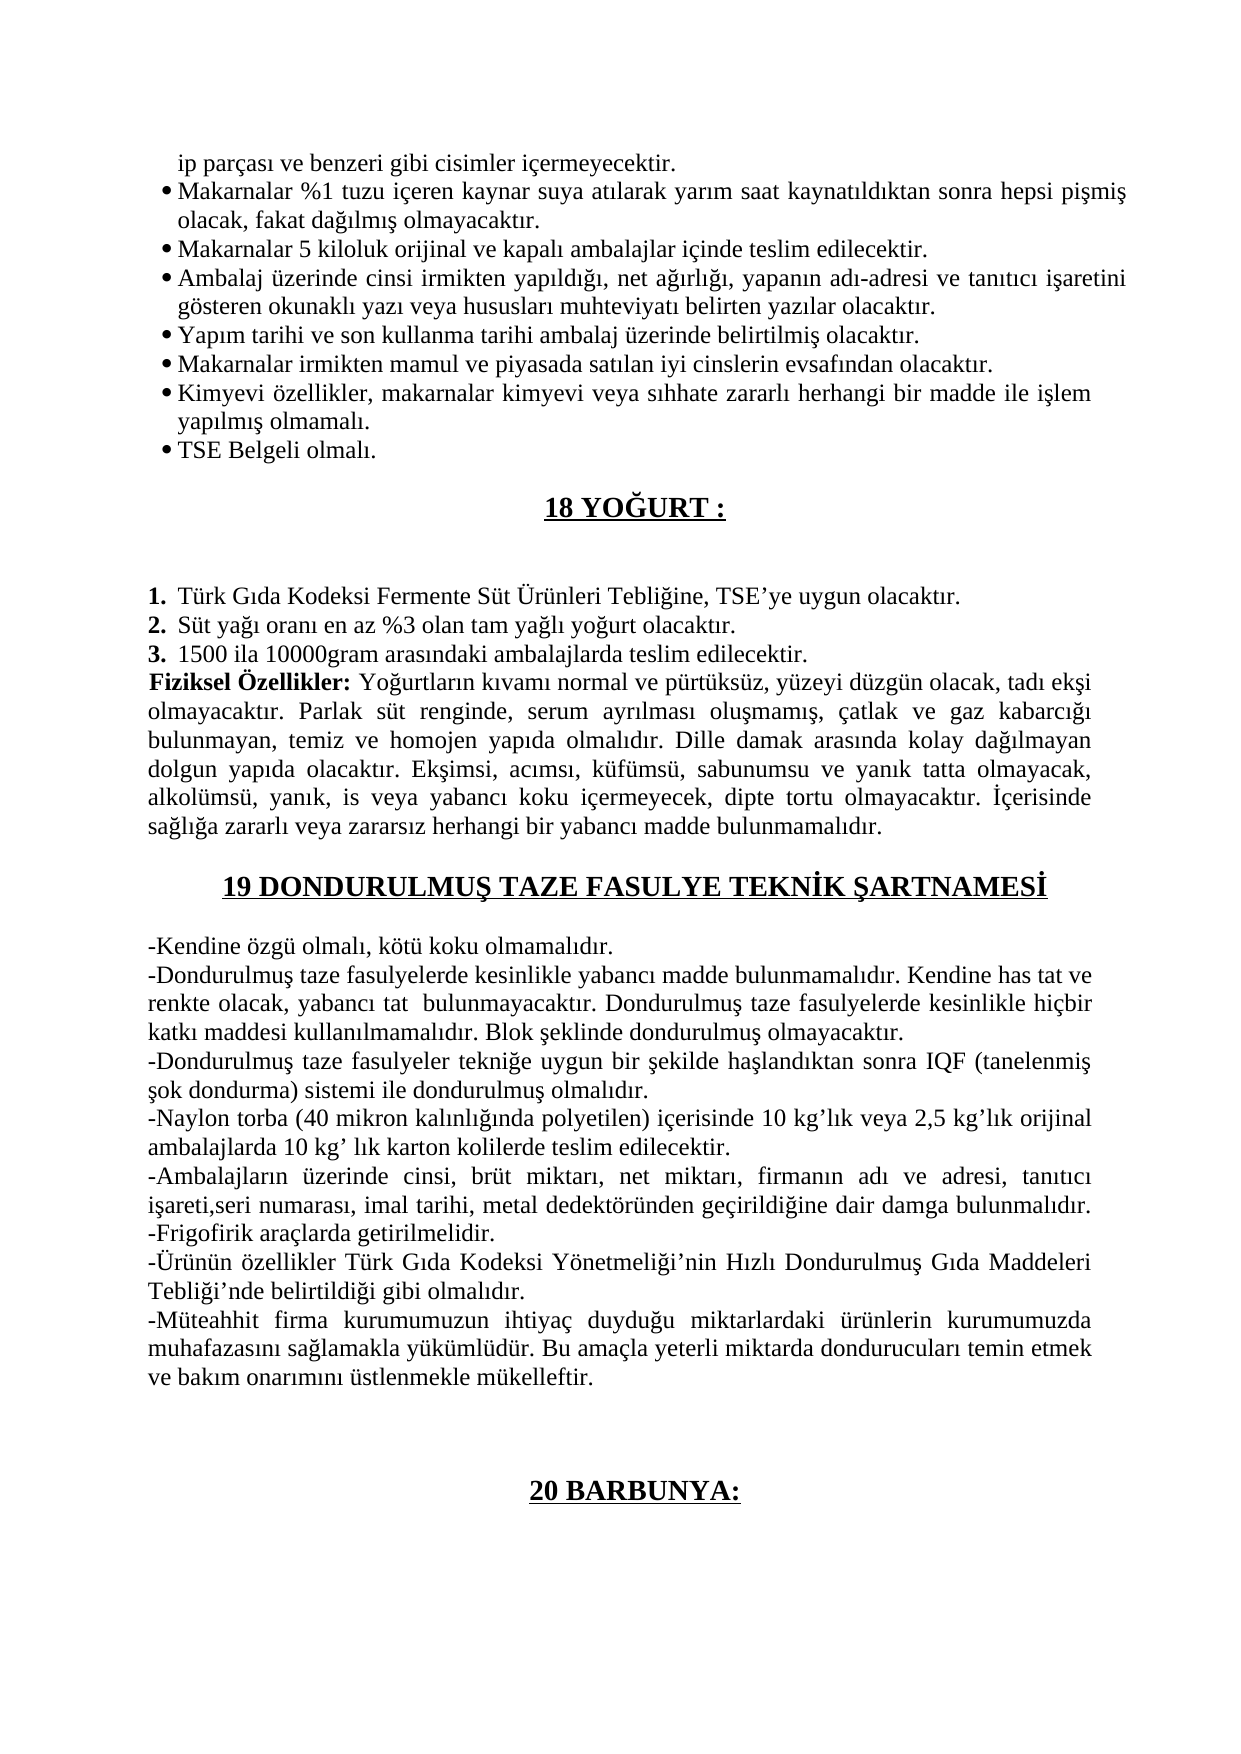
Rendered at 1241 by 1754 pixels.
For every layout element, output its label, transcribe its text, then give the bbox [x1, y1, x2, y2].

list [162, 148, 1128, 176]
list Türk Gıda Kodeksi Fermente Süt Ürünleri Tebliğine, TSE’ye uygun olacaktır. [148, 581, 1093, 610]
text -Ambalajların üzerinde cinsi, brüt miktarı, net miktarı, firmanın adı ve adresi, tanıtıcı işareti,seri numarası, imal tarihi, metal dedektöründen geçirildiğine dair damga bulunmalıdır. -Frigofirik araçlarda getirilmelidir. [148, 1161, 1093, 1247]
list Makarnalar 5 kiloluk orijinal ve kapalı ambalajlar içinde teslim edilecektir. [162, 234, 1128, 263]
text -Ürünün özellikler Türk Gıda Kodeksi Yönetmeliği’nin Hızlı Dondurulmuş Gıda Maddeleri Tebliği’nde belirtildiği gibi olmalıdır. [148, 1247, 1093, 1305]
text -Kendine özgü olmalı, kötü koku olmamalıdır. [148, 931, 1093, 960]
text -Naylon torba (40 mikron kalınlığında polyetilen) içerisinde 10 kg’lık veya 2,5 kg’lık orijinal ambalajlarda 10 kg’ lık karton kolilerde teslim edilecektir. [148, 1103, 1093, 1161]
subtitle 20 BARBUNYA: [148, 1473, 1122, 1507]
list Ambalaj üzerinde cinsi irmikten yapıldığı, net ağırlığı, yapanın adı-adresi ve tanıtıcı işaretini gösteren okunaklı yazı veya hususları muhteviyatı belirten yazılar olacaktır. [162, 263, 1128, 320]
list 1500 ila 10000gram arasındaki ambalajlarda teslim edilecektir. [148, 639, 1093, 667]
list Yapım tarihi ve son kullanma tarihi ambalaj üzerinde belirtilmiş olacaktır. [162, 320, 1128, 349]
subtitle 19 DONDURULMUŞ TAZE FASULYE TEKNİK ŞARTNAMESİ [148, 869, 1122, 902]
list Kimyevi özellikler, makarnalar kimyevi veya sıhhate zararlı herhangi bir madde ile işlem yapılmış olmamalı. [162, 378, 1093, 435]
text -Dondurulmuş taze fasulyeler tekniğe uygun bir şekilde haşlandıktan sonra IQF (tanelenmiş şok dondurma) sistemi ile dondurulmuş olmalıdır. [148, 1046, 1093, 1103]
list Süt yağı oranı en az %3 olan tam yağlı yoğurt olacaktır. [148, 610, 1093, 639]
text -Müteahhit firma kurumumuzun ihtiyaç duyduğu miktarlardaki ürünlerin kurumumuzda muhafazasını sağlamakla yükümlüdür. Bu amaçla yeterli miktarda dondurucuları temin etmek ve bakım onarımını üstlenmekle mükelleftir. [148, 1305, 1093, 1391]
list Makarnalar %1 tuzu içeren kaynar suya atılarak yarım saat kaynatıldıktan sonra hepsi pişmiş olacak, fakat dağılmış olmayacaktır. [162, 176, 1128, 234]
subtitle 18 YOĞURT : [148, 490, 1122, 524]
text Fiziksel Özellikler: Yoğurtların kıvamı normal ve pürtüksüz, yüzeyi düzgün olacak, tadı ekşi olmayacaktır. Parlak süt renginde, serum ayrılması oluşmamış, çatlak ve gaz kabarcığı bulunmayan, temiz ve homojen yapıda olmalıdır. Dille damak arasında kolay dağılmayan dolgun yapıda olacaktır. Ekşimsi, acımsı, küfümsü, sabunumsu ve yanık tatta olmayacak, alkolümsü, yanık, is veya yabancı koku içermeyecek, dipte tortu olmayacaktır. İçerisinde sağlığa zararlı veya zararsız herhangi bir yabancı madde bulunmamalıdır. [103, 667, 1093, 840]
list TSE Belgeli olmalı. [162, 435, 1093, 464]
text -Dondurulmuş taze fasulyelerde kesinlikle yabancı madde bulunmamalıdır. Kendine has tat ve renkte olacak, yabancı tat bulunmayacaktır. Dondurulmuş taze fasulyelerde kesinlikle hiçbir katkı maddesi kullanılmamalıdır. Blok şeklinde dondurulmuş olmayacaktır. [148, 960, 1093, 1046]
list Makarnalar irmikten mamul ve piyasada satılan iyi cinslerin evsafından olacaktır. [162, 349, 1128, 378]
